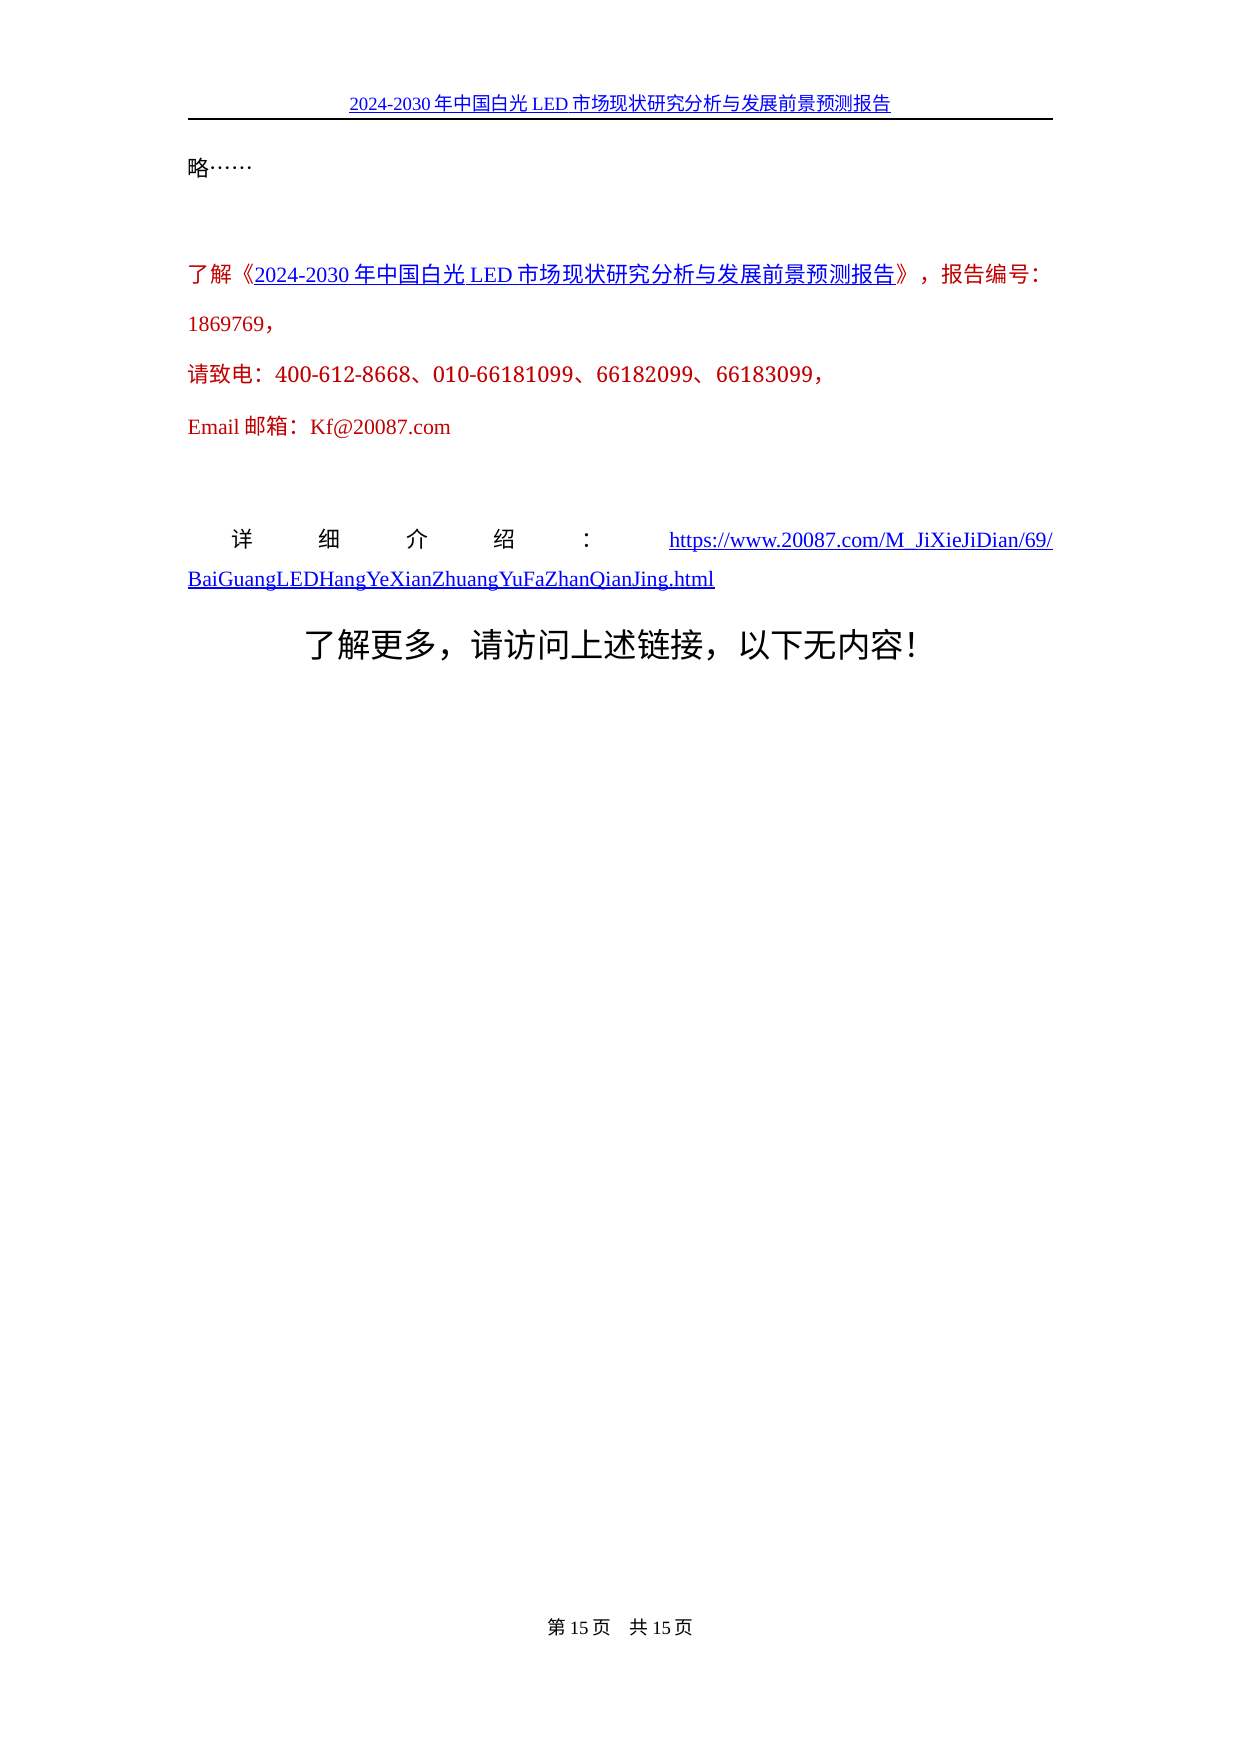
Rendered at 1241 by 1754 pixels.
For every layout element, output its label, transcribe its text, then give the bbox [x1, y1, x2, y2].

text 了解《2024-2030年中国白光LED市场现状研究分析与发展前景预测报告》，报告编号：1869769， [187, 257, 1053, 338]
text 详细介绍：https://www.20087.com/M_JiXieJiDian/69/BaiGuangLEDHangYeXianZhuangYuFaZhanQianJing.html [187, 521, 1053, 594]
text Email邮箱：Kf@20087.com [187, 408, 1053, 441]
title 了解更多，请访问上述链接，以下无内容！ [187, 610, 1053, 675]
text 请致电：400-612-8668、010-66181099、66182099、66183099， [187, 357, 1053, 389]
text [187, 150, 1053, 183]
